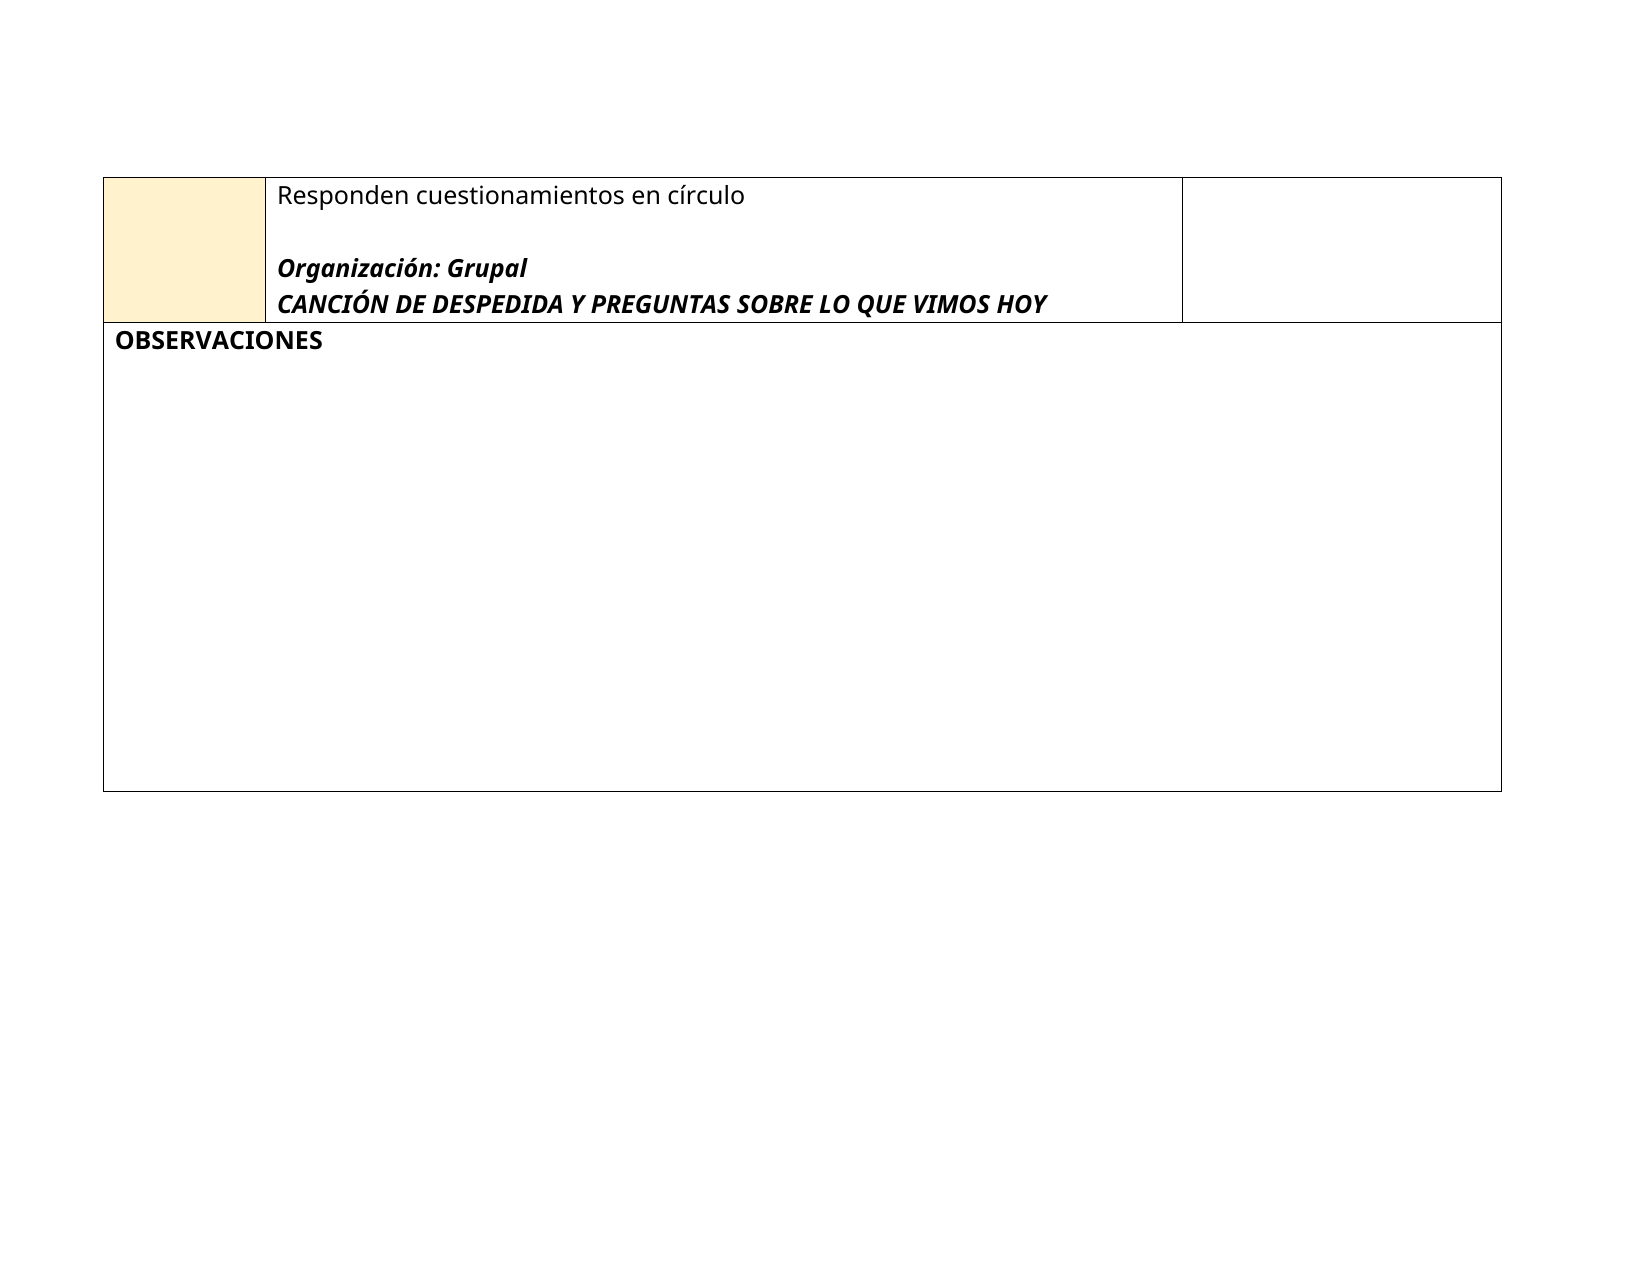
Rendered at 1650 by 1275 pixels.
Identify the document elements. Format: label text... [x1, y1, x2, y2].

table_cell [1183, 178, 1501, 322]
table_cell OBSERVACIONES [104, 323, 1501, 791]
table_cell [266, 178, 1182, 322]
